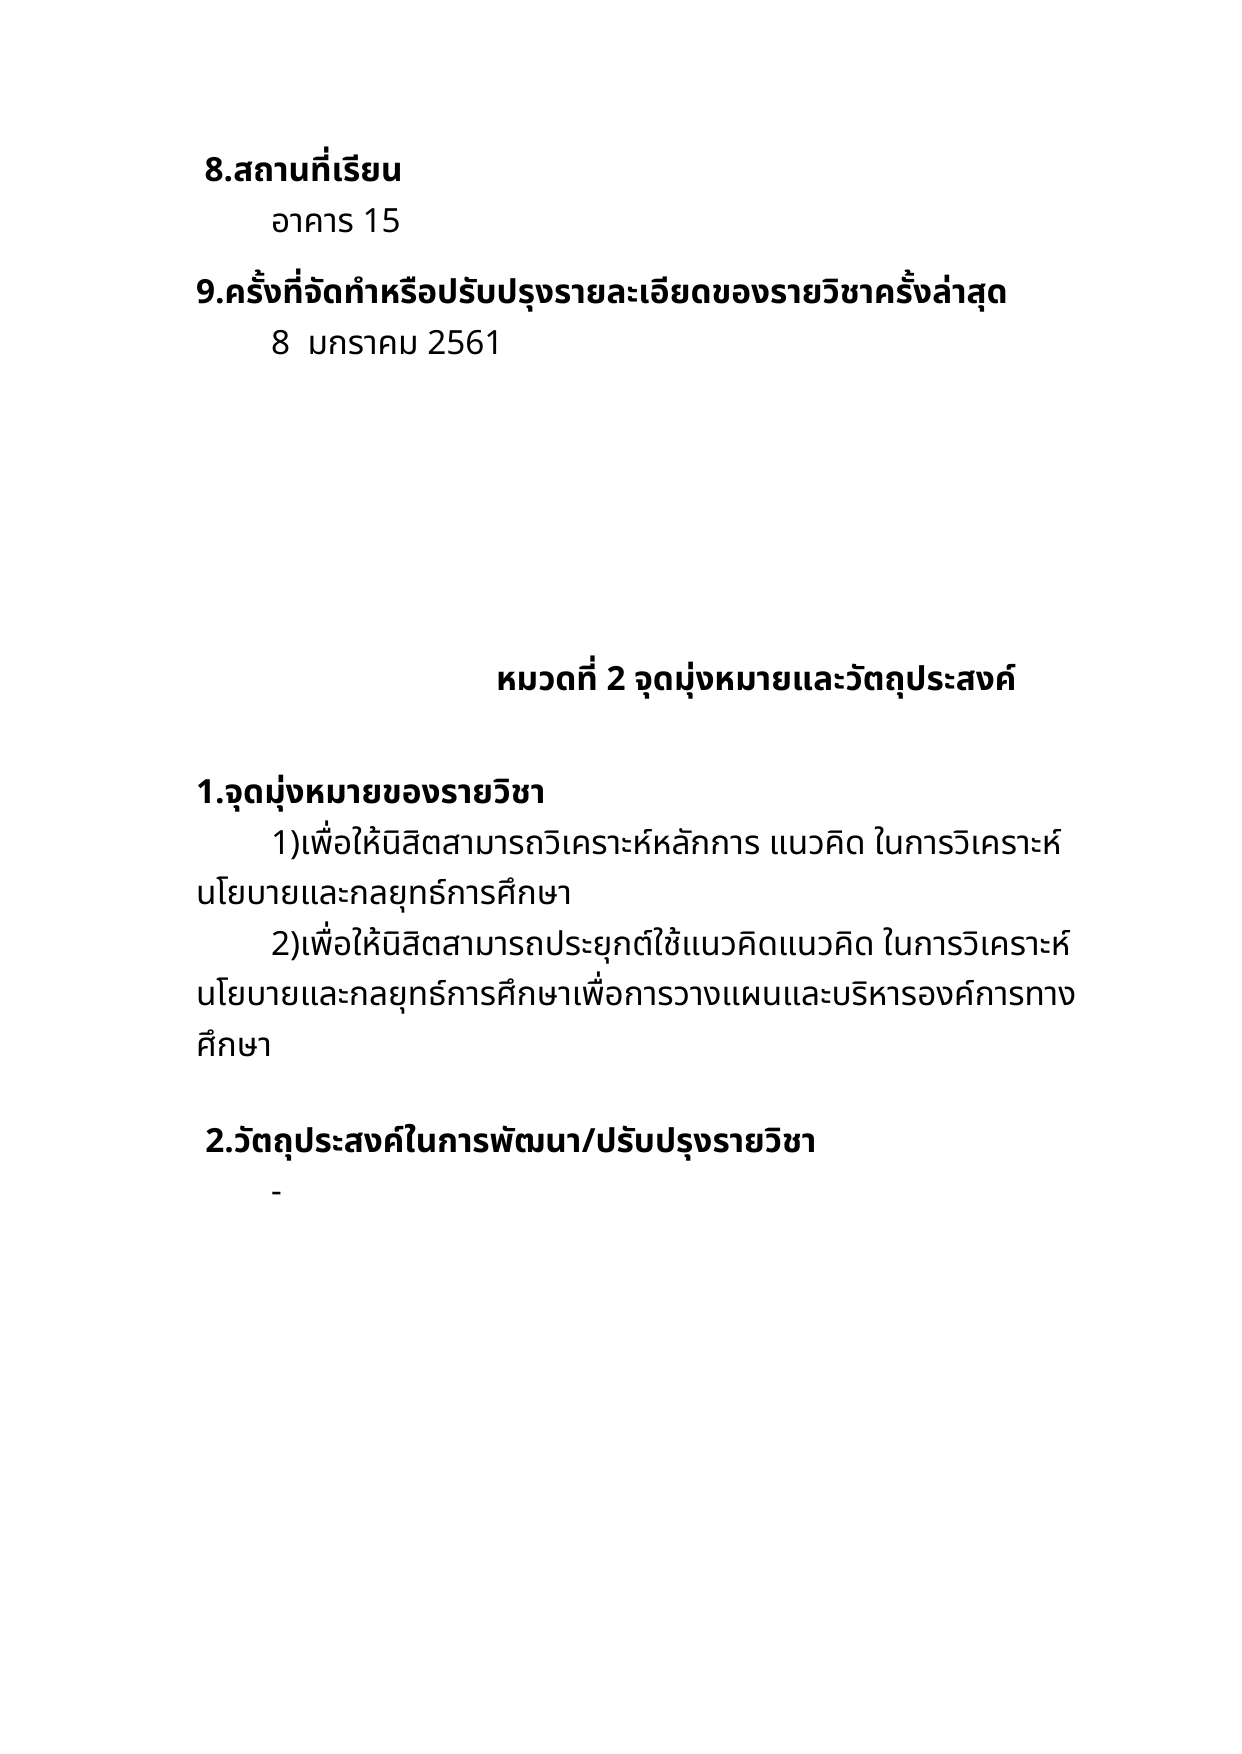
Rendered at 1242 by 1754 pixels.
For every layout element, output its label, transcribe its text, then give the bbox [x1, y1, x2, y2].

text - [196, 1167, 1100, 1213]
text 8.สถานที่เรียน [121, 146, 1100, 196]
text 8 มกราคม 2561 [196, 318, 1100, 369]
text อาคาร 15 [196, 196, 1100, 247]
text 2)เพื่อให้นิสิตสามารถประยุกต์ใช้แนวคิดแนวคิด ในการวิเคราะห์นโยบายและกลยุทธ์การศึกษาเพื่อการวางแผนและบริหารองค์การทางศึกษา [196, 920, 1100, 1071]
text หมวดที่ 2 จุดมุ่งหมายและวัตถุประสงค์ [421, 655, 1100, 706]
text 9.ครั้งที่จัดทำหรือปรับปรุงรายละเอียดของรายวิชาครั้งล่าสุด [121, 268, 1100, 318]
text 1.จุดมุ่งหมายของรายวิชา [121, 768, 1100, 819]
text 1)เพื่อให้นิสิตสามารถวิเคราะห์หลักการ แนวคิด ในการวิเคราะห์นโยบายและกลยุทธ์การศึกษา [196, 819, 1100, 920]
text 2.วัตถุประสงค์ในการพัฒนา/ปรับปรุงรายวิชา [196, 1117, 1100, 1167]
